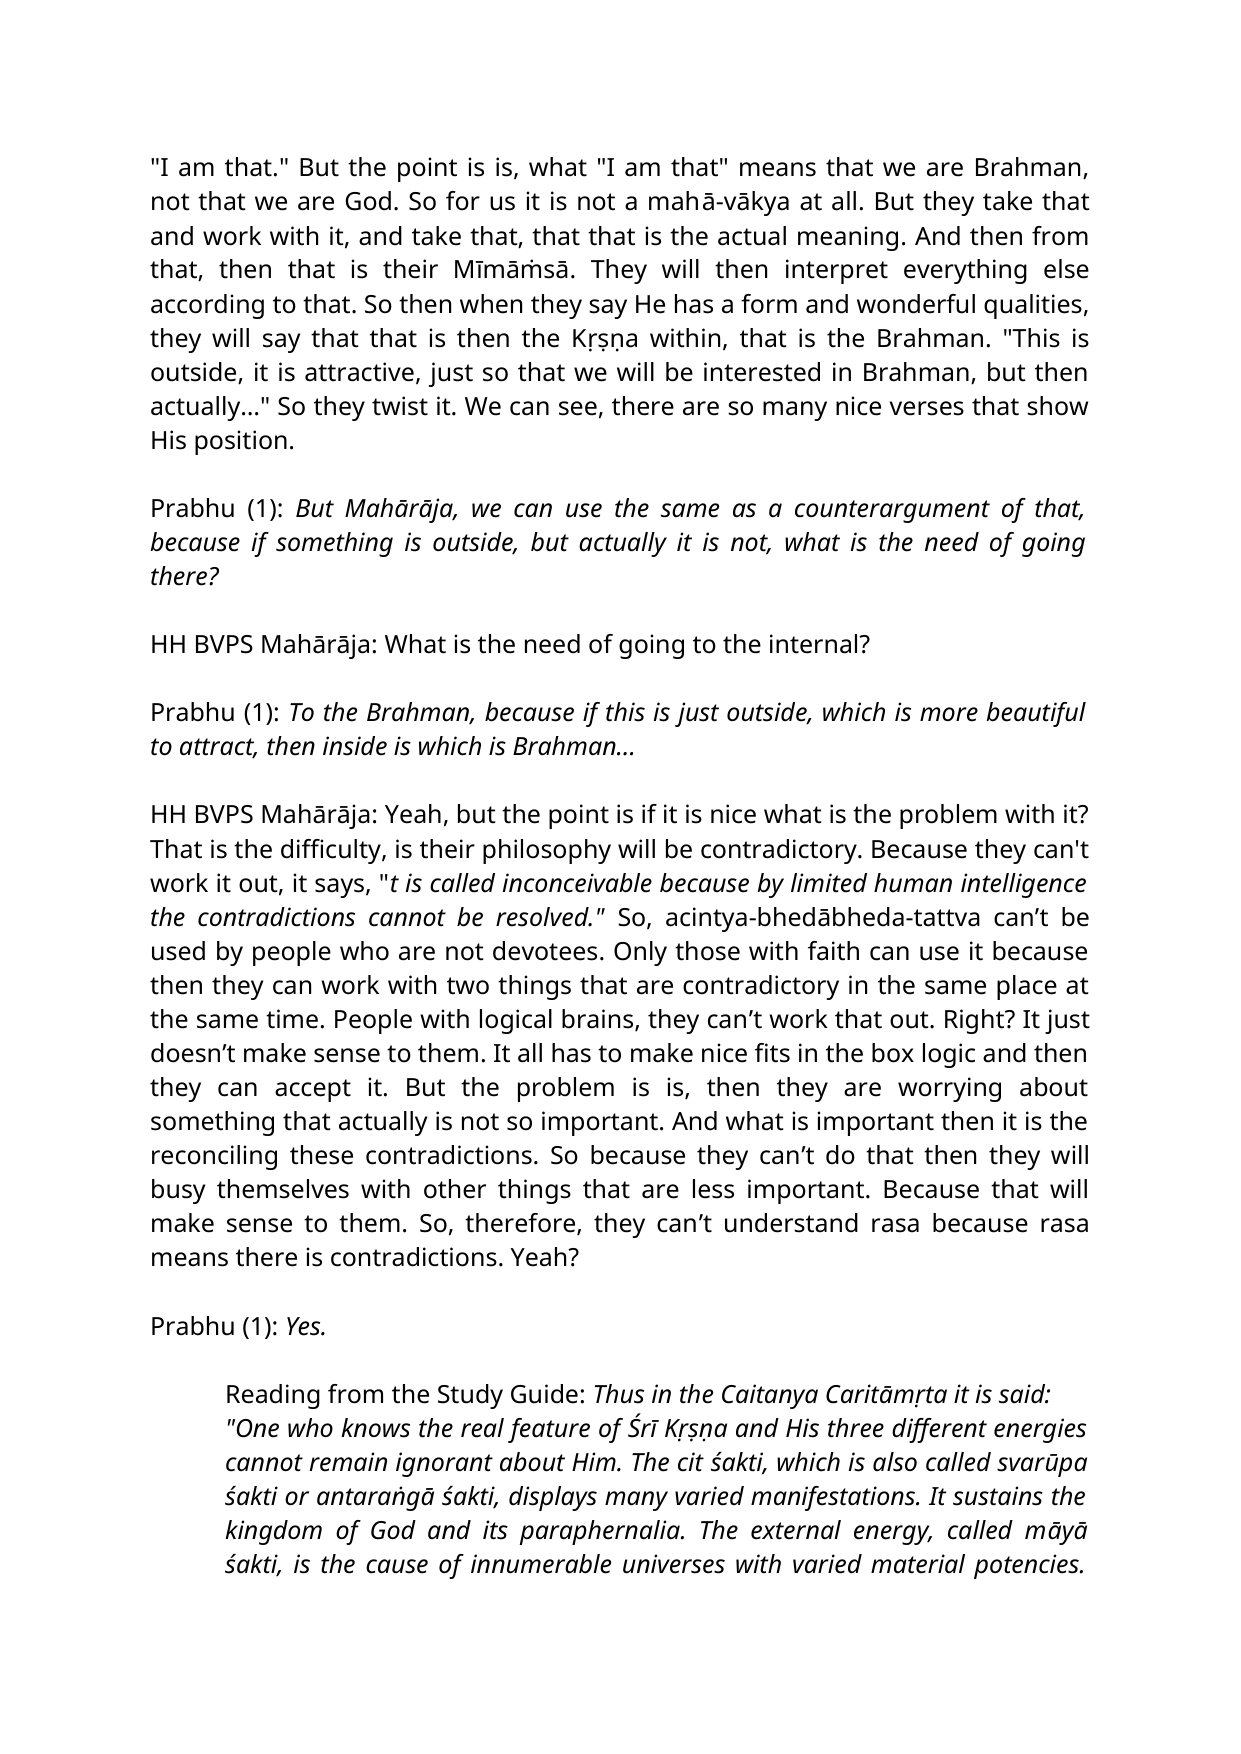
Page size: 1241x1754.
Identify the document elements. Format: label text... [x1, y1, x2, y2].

text Prabhu (1): But Mahārāja, we can use the same as a counterargument of that, because if something is outside, but actually it is not, what is the need of going there? [150, 491, 1090, 593]
text Reading from the Study Guide: Thus in the Caitanya Caritāmṛta it is said: [225, 1376, 1090, 1410]
text Prabhu (1): Yes. [150, 1308, 1090, 1342]
text HH BVPS Mahārāja: Yeah, but the point is if it is nice what is the problem with it? That is the difficulty, is their philosophy will be contradictory. Because they can't work it out, it says, "t is called inconceivable because by limited human intelligence the contradictions cannot be resolved." So, acintya-bhedābheda-tattva can’t be used by people who are not devotees. Only those with faith can use it because then they can work with two things that are contradictory in the same place at the same time. People with logical brains, they can’t work that out. Right? It just doesn’t make sense to them. It all has to make nice fits in the box logic and then they can accept it. But the problem is is, then they are worrying about something that actually is not so important. And what is important then it is the reconciling these contradictions. So because they can’t do that then they will busy themselves with other things that are less important. Because that will make sense to them. So, therefore, they can’t understand rasa because rasa means there is contradictions. Yeah? [150, 797, 1090, 1274]
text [225, 1410, 1090, 1581]
text Prabhu (1): To the Brahman, because if this is just outside, which is more beautiful to attract, then inside is which is Brahman... [150, 695, 1090, 763]
text HH BVPS Mahārāja: What is the need of going to the internal? [150, 627, 1090, 661]
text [150, 150, 1090, 457]
